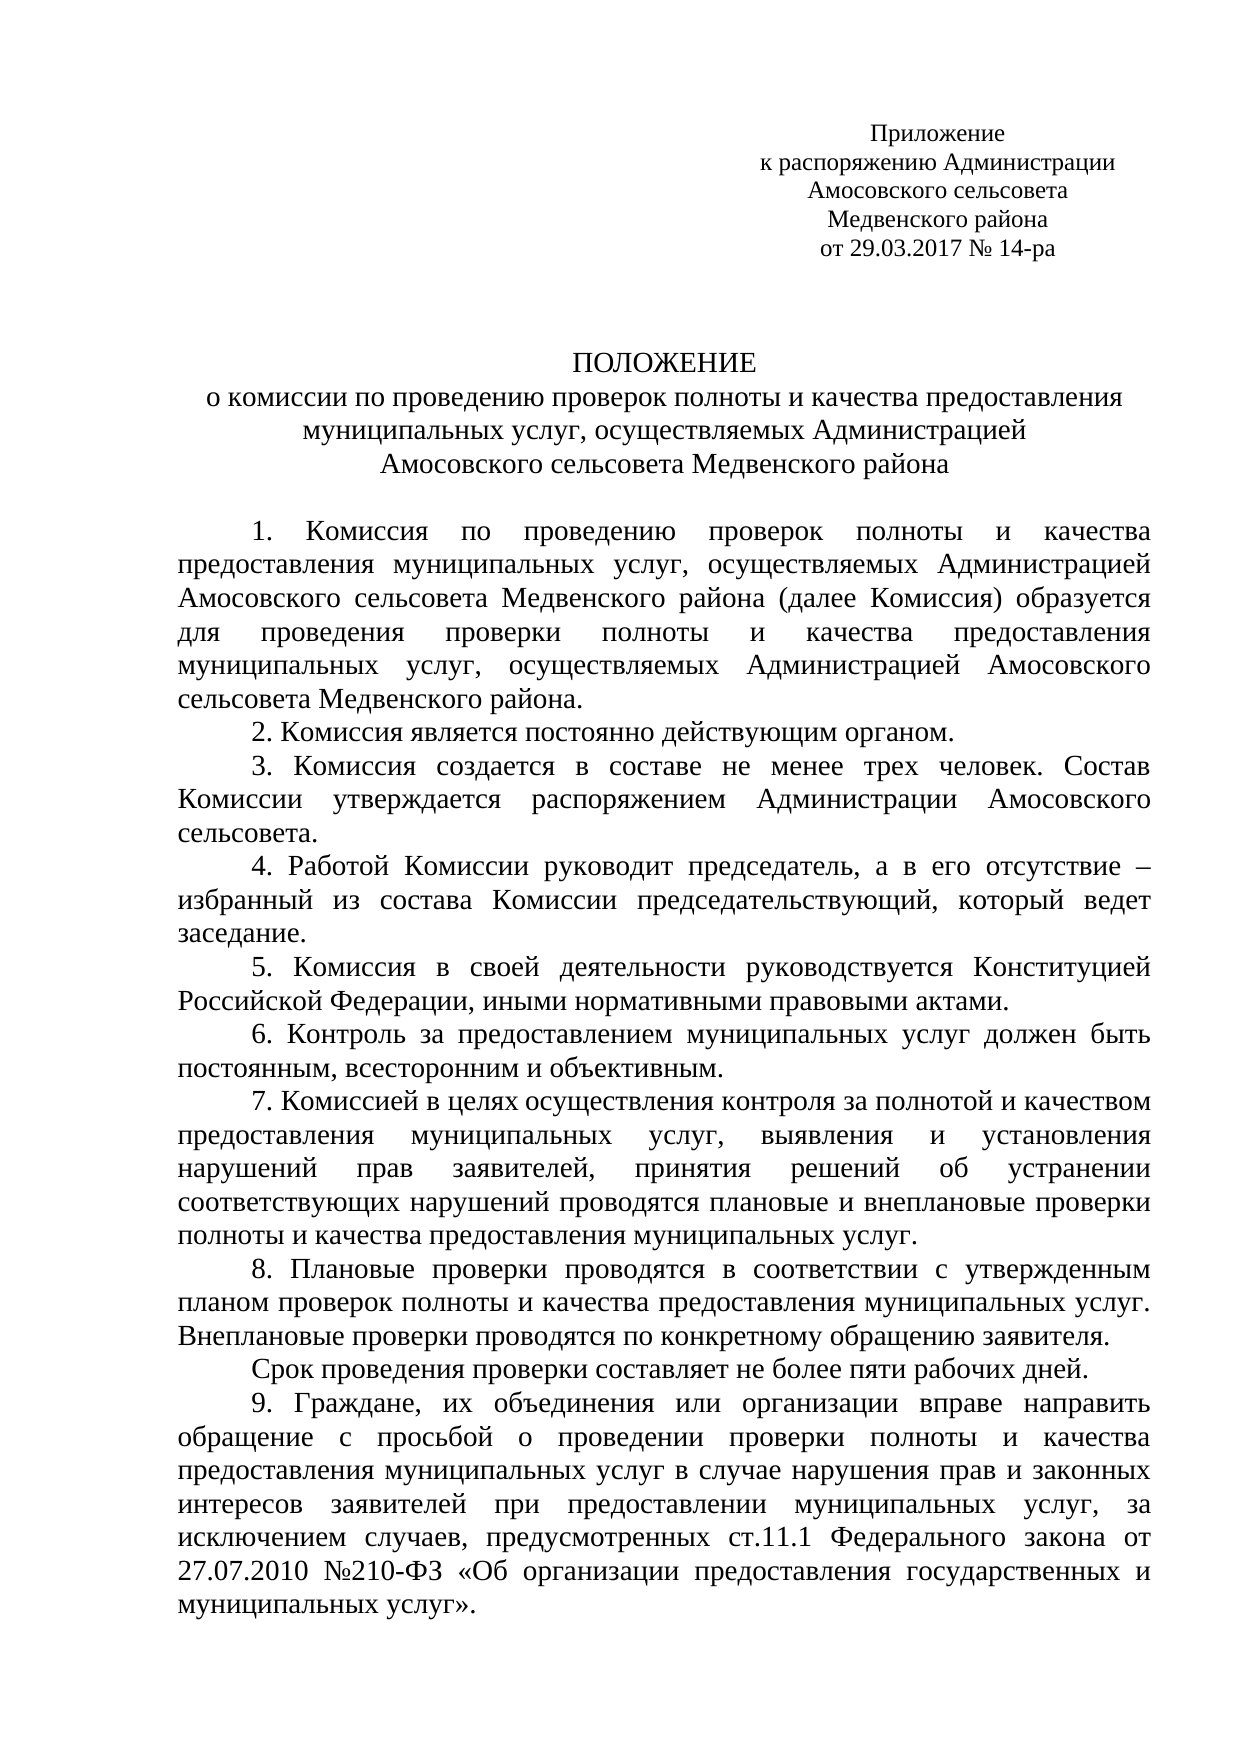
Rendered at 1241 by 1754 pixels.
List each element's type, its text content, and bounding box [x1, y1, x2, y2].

text 5. Комиссия в своей деятельности руководствуется Конституцией Российской Федерации, иными нормативными правовыми актами. [177, 949, 1152, 1016]
text 7. Комиссией в целях осуществления контроля за полнотой и качеством предоставления муниципальных услуг, выявления и установления нарушений прав заявителей, принятия решений об устранении соответствующих нарушений проводятся плановые и внеплановые проверки полноты и качества предоставления муниципальных услуг. [177, 1083, 1152, 1251]
text 1. Комиссия по проведению проверок полноты и качества предоставления муниципальных услуг, осуществляемых Администрацией Амосовского сельсовета Медвенского района (далее Комиссия) образуется для проведения проверки полноты и качества предоставления муниципальных услуг, осуществляемых Администрацией Амосовского сельсовета Медвенского района. [177, 513, 1152, 714]
text 4. Работой Комиссии руководит председатель, а в его отсутствие – избранный из состава Комиссии председательствующий, который ведет заседание. [177, 848, 1152, 949]
subtitle ПОЛОЖЕНИЕ [177, 345, 1152, 379]
table_header Приложение к распоряжению Администрации Амосовского сельсовета Медвенского района от 29.03.2017 № 14-ра [665, 118, 1163, 262]
text 2. Комиссия является постоянно действующим органом. [177, 714, 1152, 748]
text 6. Контроль за предоставлением муниципальных услуг должен быть постоянным, всесторонним и объективным. [177, 1016, 1152, 1083]
text о комиссии по проведению проверок полноты и качества предоставления муниципальных услуг, осуществляемых Администрацией [177, 379, 1152, 446]
text 8. Плановые проверки проводятся в соответствии с утвержденным планом проверок полноты и качества предоставления муниципальных услуг. Внеплановые проверки проводятся по конкретному обращению заявителя. [177, 1251, 1152, 1352]
text Амосовского сельсовета Медвенского района [177, 446, 1152, 479]
text 3. Комиссия создается в составе не менее трех человек. Состав Комиссии утверждается распоряжением Администрации Амосовского сельсовета. [177, 748, 1152, 848]
text 9. Граждане, их объединения или организации вправе направить обращение с просьбой о проведении проверки полноты и качества предоставления муниципальных услуг в случае нарушения прав и законных интересов заявителей при предоставлении муниципальных услуг, за исключением случаев, предусмотренных ст.11.1 Федерального закона от 27.07.2010 №210-ФЗ «Об организации предоставления государственных и муниципальных услуг». [177, 1385, 1152, 1620]
text Срок проведения проверки составляет не более пяти рабочих дней. [177, 1352, 1152, 1385]
